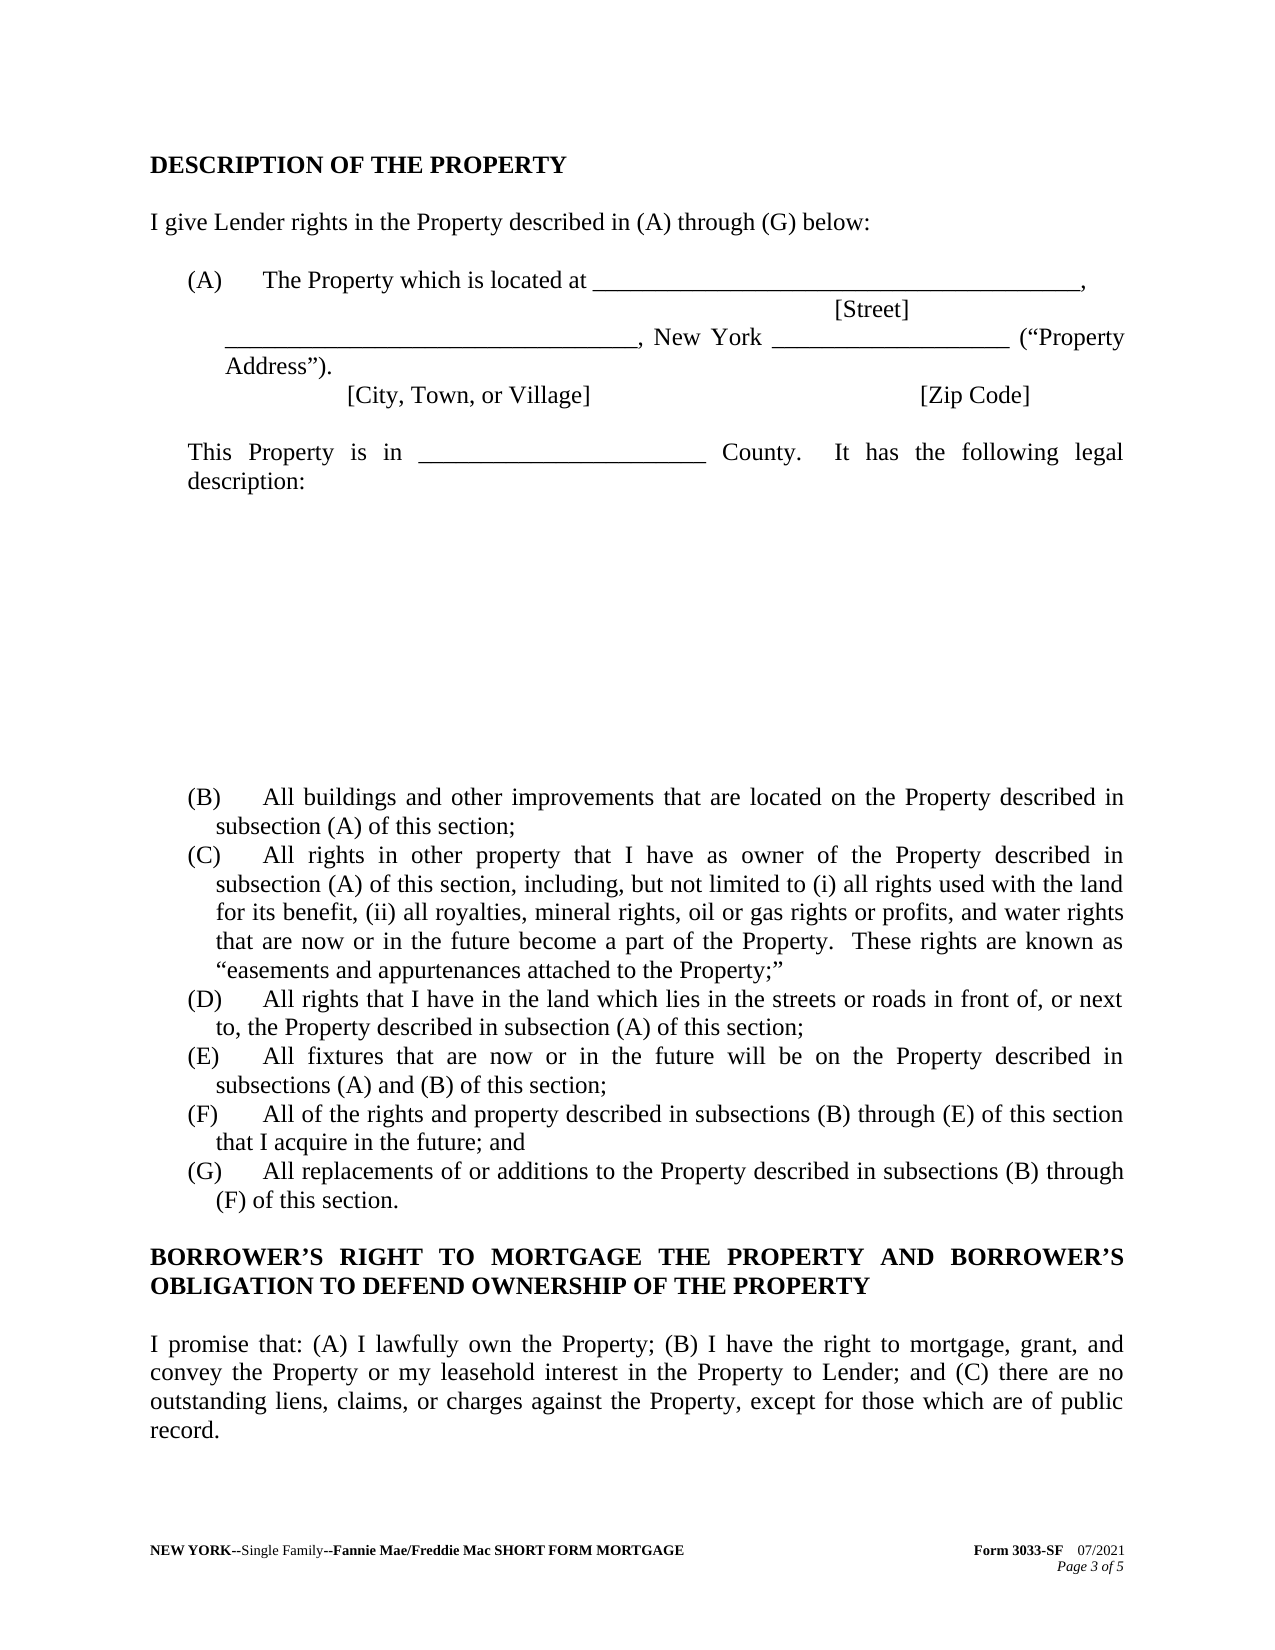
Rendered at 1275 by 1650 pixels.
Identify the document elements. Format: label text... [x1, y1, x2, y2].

text [City, Town, or Village] [Zip Code] [225, 380, 1125, 409]
text [Street] [225, 294, 1125, 322]
text (C) All rights in other property that I have as owner of the Property described in subsection (A) of this section, including, but not limited to (i) all rights used with the land for its benefit, (ii) all royalties, mineral rights, oil or gas rights or profits, and water rights that are now or in the future become a part of the Property. These rights are known as “easements and appurtenances attached to the Property;” [187, 840, 1125, 984]
text (G) All replacements of or additions to the Property described in subsections (B) through (F) of this section. [150, 1156, 1125, 1214]
text DESCRIPTION OF THE PROPERTY [150, 150, 1125, 179]
text _________________________________, New York ___________________ (“Property Address”). [225, 322, 1125, 380]
text This Property is in _______________________ County. It has the following legal description: [187, 437, 1125, 495]
text I give Lender rights in the Property described in (A) through (G) below: [150, 207, 1125, 236]
text (E) All fixtures that are now or in the future will be on the Property described in subsections (A) and (B) of this section; [150, 1041, 1125, 1099]
text BORROWER’S RIGHT TO MORTGAGE THE PROPERTY AND BORROWER’S OBLIGATION TO DEFEND OWNERSHIP OF THE PROPERTY [150, 1242, 1125, 1300]
text (D) All rights that I have in the land which lies in the streets or roads in front of, or next to, the Property described in subsection (A) of this section; [150, 984, 1125, 1041]
text I promise that: (A) I lawfully own the Property; (B) I have the right to mortgage, grant, and convey the Property or my leasehold interest in the Property to Lender; and (C) there are no outstanding liens, claims, or charges against the Property, except for those which are of public record. [150, 1329, 1125, 1444]
text (A) The Property which is located at _______________________________________, [150, 265, 1125, 294]
text (F) All of the rights and property described in subsections (B) through (E) of this section that I acquire in the future; and [150, 1099, 1125, 1156]
text (B) All buildings and other improvements that are located on the Property described in subsection (A) of this section; [187, 782, 1125, 840]
